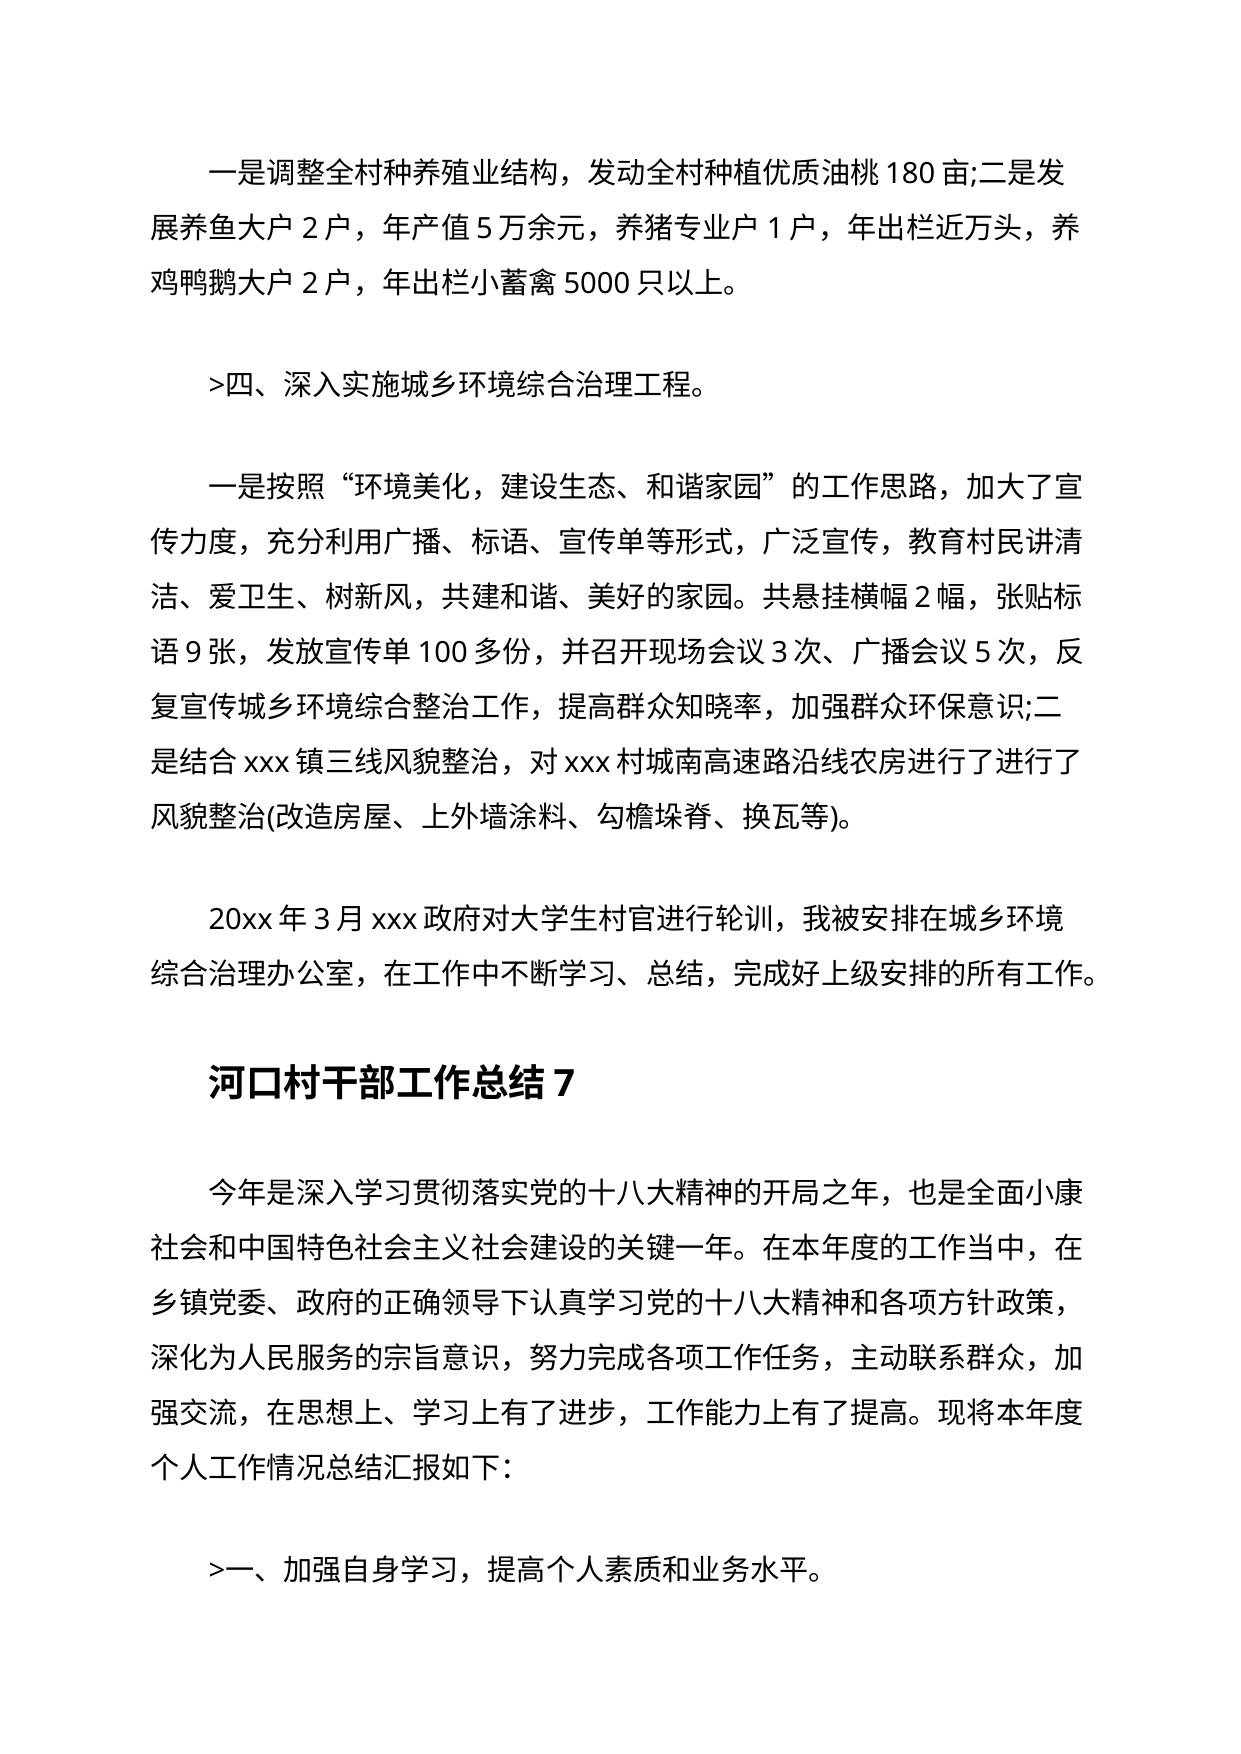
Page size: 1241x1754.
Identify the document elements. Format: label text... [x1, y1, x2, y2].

text >一、加强自身学习，提高个人素质和业务水平。 [150, 1546, 1090, 1589]
text 今年是深入学习贯彻落实党的十八大精神的开局之年，也是全面小康社会和中国特色社会主义社会建设的关键一年。在本年度的工作当中，在乡镇党委、政府的正确领导下认真学习党的十八大精神和各项方针政策，深化为人民服务的宗旨意识，努力完成各项工作任务，主动联系群众，加强交流，在思想上、学习上有了进步，工作能力上有了提高。现将本年度个人工作情况总结汇报如下： [150, 1170, 1090, 1487]
text 一是按照“环境美化，建设生态、和谐家园”的工作思路，加大了宣传力度，充分利用广播、标语、宣传单等形式，广泛宣传，教育村民讲清洁、爱卫生、树新风，共建和谐、美好的家园。共悬挂横幅2幅，张贴标语9张，发放宣传单100多份，并召开现场会议3次、广播会议5次，反复宣传城乡环境综合整治工作，提高群众知晓率，加强群众环保意识;二是结合xxx镇三线风貌整治，对xxx村城南高速路沿线农房进行了进行了风貌整治(改造房屋、上外墙涂料、勾檐垛脊、换瓦等)。 [150, 464, 1090, 836]
text >四、深入实施城乡环境综合治理工程。 [150, 362, 1090, 404]
text 20xx年3月xxx政府对大学生村官进行轮训，我被安排在城乡环境综合治理办公室，在工作中不断学习、总结，完成好上级安排的所有工作。 [150, 896, 1090, 993]
text 一是调整全村种养殖业结构，发动全村种植优质油桃180亩;二是发展养鱼大户2户，年产值5万余元，养猪专业户1户，年出栏近万头，养鸡鸭鹅大户2户，年出栏小蓄禽5000只以上。 [150, 150, 1090, 302]
text 河口村干部工作总结7 [150, 1052, 1090, 1107]
